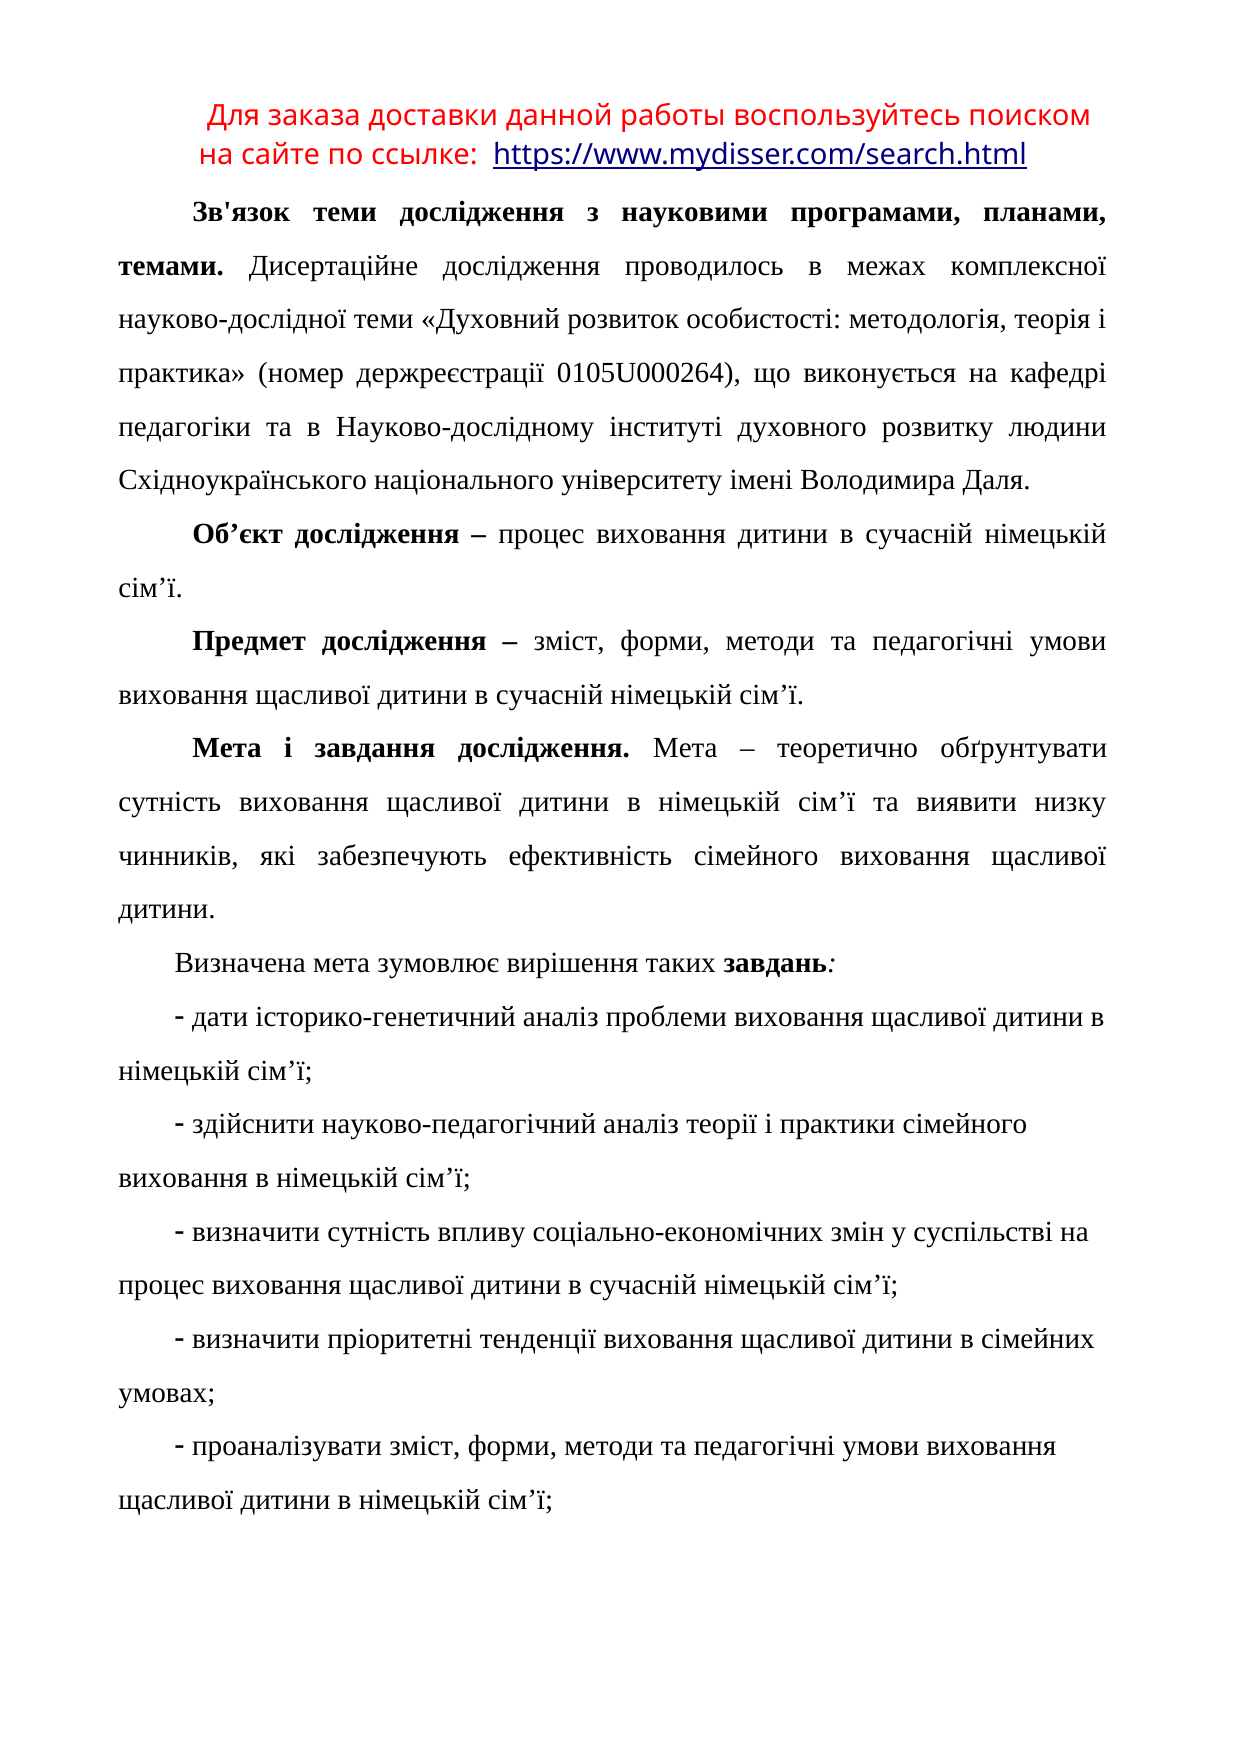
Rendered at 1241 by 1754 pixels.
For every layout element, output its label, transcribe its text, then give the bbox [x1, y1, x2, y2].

text Предмет дослідження – зміст, форми, методи та педагогічні умови виховання щасливої дитини в сучасній німецькій сім’ї. [118, 623, 1107, 711]
list здійснити науково-педагогічний аналіз теорії і практики сімейного виховання в німецькій сім’ї; [118, 1106, 1107, 1193]
list визначити пріоритетні тенденції виховання щасливої дитини в сімейних умовах; [118, 1321, 1107, 1408]
text Об’єкт дослідження – процес виховання дитини в сучасній німецькій сім’ї. [118, 516, 1107, 603]
list проаналізувати зміст, форми, методи та педагогічні умови виховання щасливої дитини в німецькій сім’ї; [118, 1428, 1107, 1516]
list дати історико-генетичний аналіз проблеми виховання щасливої дитини в німецькій сім’ї; [118, 999, 1107, 1086]
text Визначена мета зумовлює вирішення таких завдань: [118, 945, 1107, 979]
text Мета і завдання дослідження. Мета – теоретично обґрунтувати сутність виховання щасливої дитини в німецькій сім’ї та виявити низку чинників, які забезпечують ефективність сімейного виховання щасливої дитини. [118, 731, 1107, 925]
text Зв'язок теми дослідження з науковими програмами, планами, темами. Дисертаційне дослідження проводилось в межах комплексної науково-дослідної теми «Духовний розвиток особистості: методологія, теорія і практика» (номер держреєстрації 0105U000264), що виконується на кафедрі педагогіки та в Науково-дослідному інституті духовного розвитку людини Східноукраїнського національного університету імені Володимира Даля. [118, 194, 1107, 496]
list визначити сутність впливу соціально-економічних змін у суспільстві на процес виховання щасливої дитини в сучасній німецькій сім’ї; [118, 1214, 1107, 1301]
